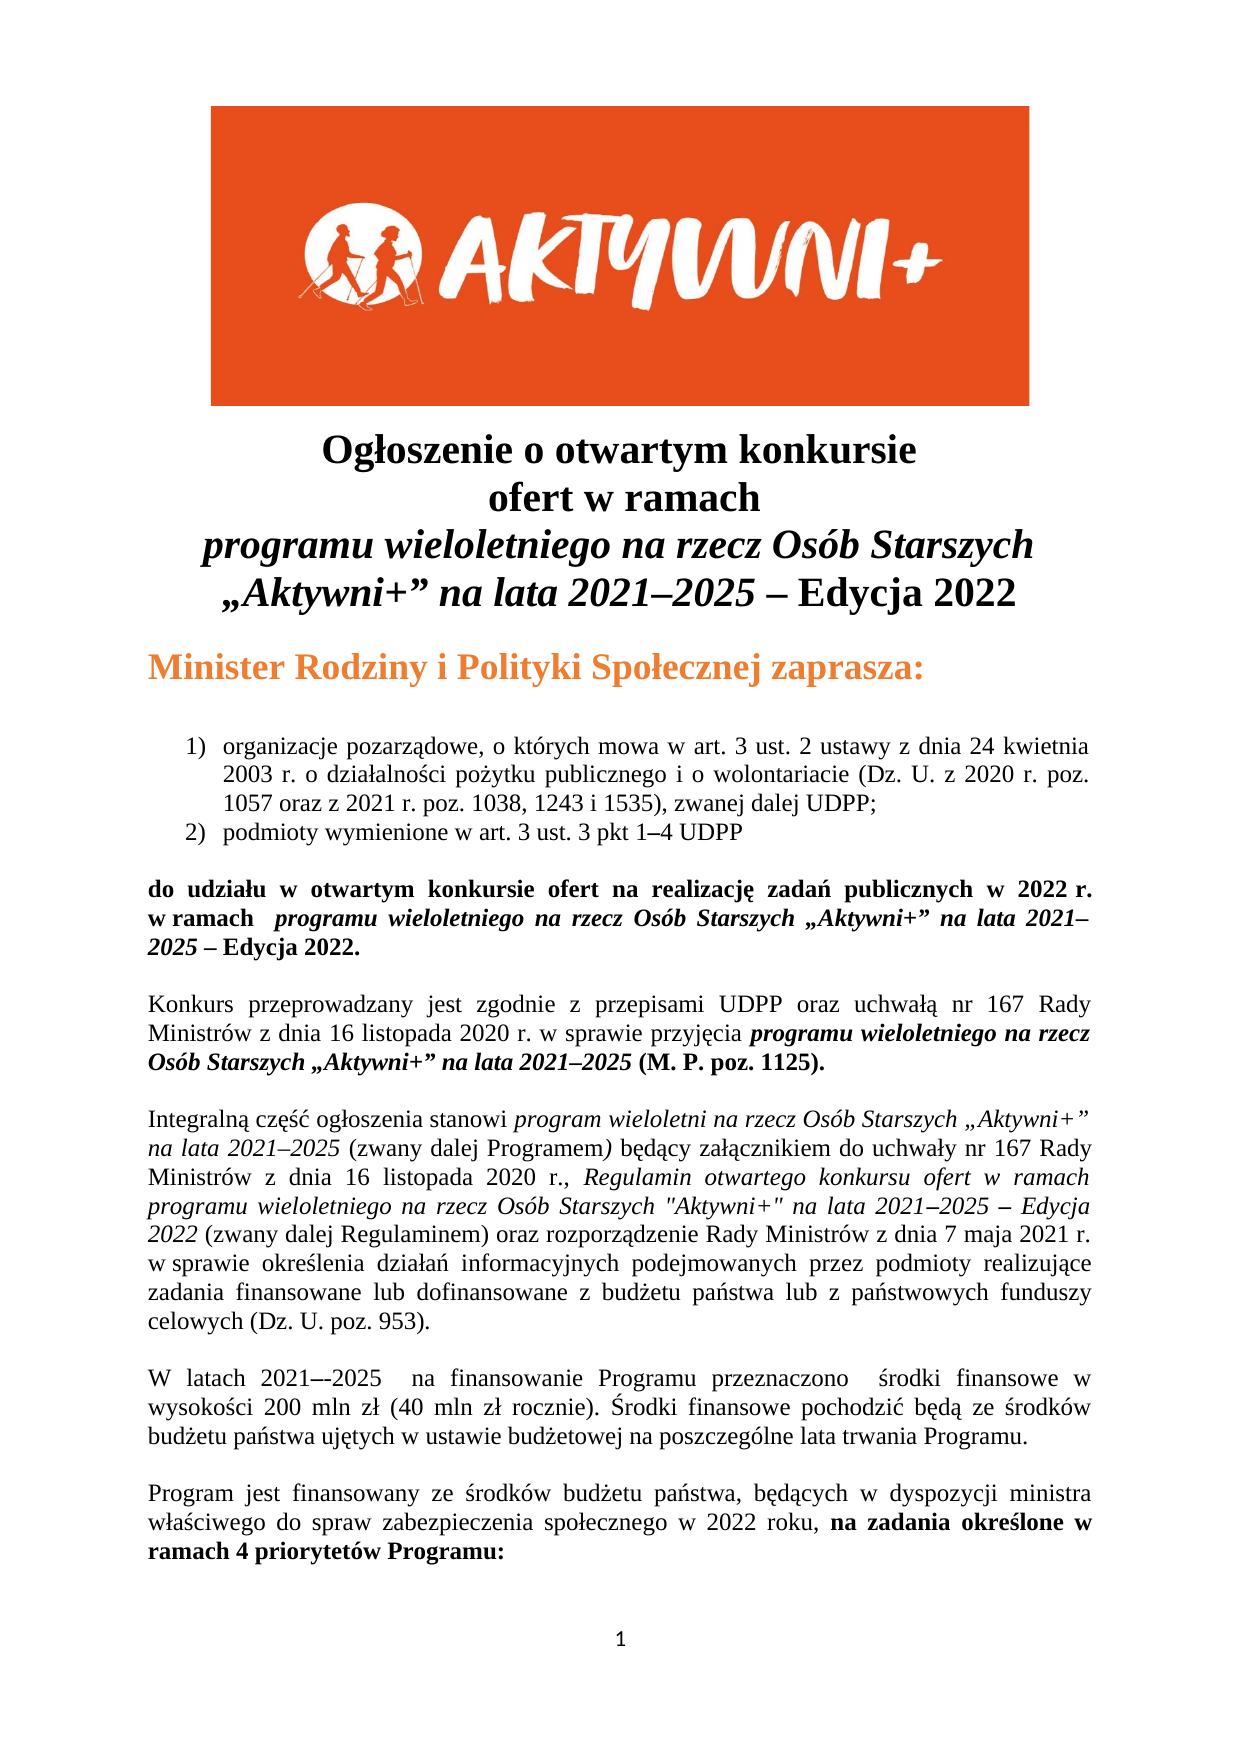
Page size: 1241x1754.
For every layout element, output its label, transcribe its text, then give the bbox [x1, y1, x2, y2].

text Program jest finansowany ze środków budżetu państwa, będących w dyspozycji ministra właściwego do spraw zabezpieczenia społecznego w 2022 roku, na zadania określone w ramach 4 priorytetów Programu: [148, 1478, 1093, 1564]
picture [210, 106, 1030, 406]
text Minister Rodziny i Polityki Społecznej zaprasza: [148, 644, 1093, 688]
text W latach 2021–-2025 na finansowanie Programu przeznaczono środki finansowe w wysokości 200 mln zł (40 mln zł rocznie). Środki finansowe pochodzić będą ze środków budżetu państwa ujętych w ustawie budżetowej na poszczególne lata trwania Programu. [148, 1363, 1093, 1449]
text do udziału w otwartym konkursie ofert na realizację zadań publicznych w 2022 r. w ramach programu wieloletniego na rzecz Osób Starszych „Aktywni+” na lata 2021–2025 – Edycja 2022. [148, 874, 1093, 961]
text programu wieloletniego na rzecz Osób Starszych [148, 520, 1091, 568]
text Integralną część ogłoszenia stanowi program wieloletni na rzecz Osób Starszych „Aktywni+” na lata 2021–2025 (zwany dalej Programem) będący załącznikiem do uchwały nr 167 Rady Ministrów z dnia 16 listopada 2020 r., Regulamin otwartego konkursu ofert w ramach programu wieloletniego na rzecz Osób Starszych "Aktywni+" na lata 2021–2025 – Edycja 2022 (zwany dalej Regulaminem) oraz rozporządzenie Rady Ministrów z dnia 7 maja 2021 r. w sprawie określenia działań informacyjnych podejmowanych przez podmioty realizujące zadania finansowane lub dofinansowane z budżetu państwa lub z państwowych funduszy celowych (Dz. U. poz. 953). [148, 1104, 1093, 1334]
text „Aktywni+” na lata 2021–2025 – Edycja 2022 [148, 568, 1091, 616]
text Konkurs przeprowadzany jest zgodnie z przepisami UDPP oraz uchwałą nr 167 Rady Ministrów z dnia 16 listopada 2020 r. w sprawie przyjęcia programu wieloletniego na rzecz Osób Starszych „Aktywni+” na lata 2021–2025 (M. P. poz. 1125). [148, 989, 1093, 1076]
list podmioty wymienione w art. 3 ust. 3 pkt 1–4 UDPP [185, 817, 1093, 846]
list organizacje pozarządowe, o których mowa w art. 3 ust. 2 ustawy z dnia 24 kwietnia 2003 r. o działalności pożytku publicznego i o wolontariacie (Dz. U. z 2020 r. poz. 1057 oraz z 2021 r. poz. 1038, 1243 i 1535), zwanej dalej UDPP; [185, 731, 1091, 817]
text Ogłoszenie o otwartym konkursie [148, 424, 1091, 472]
text ofert w ramach [148, 472, 1091, 520]
